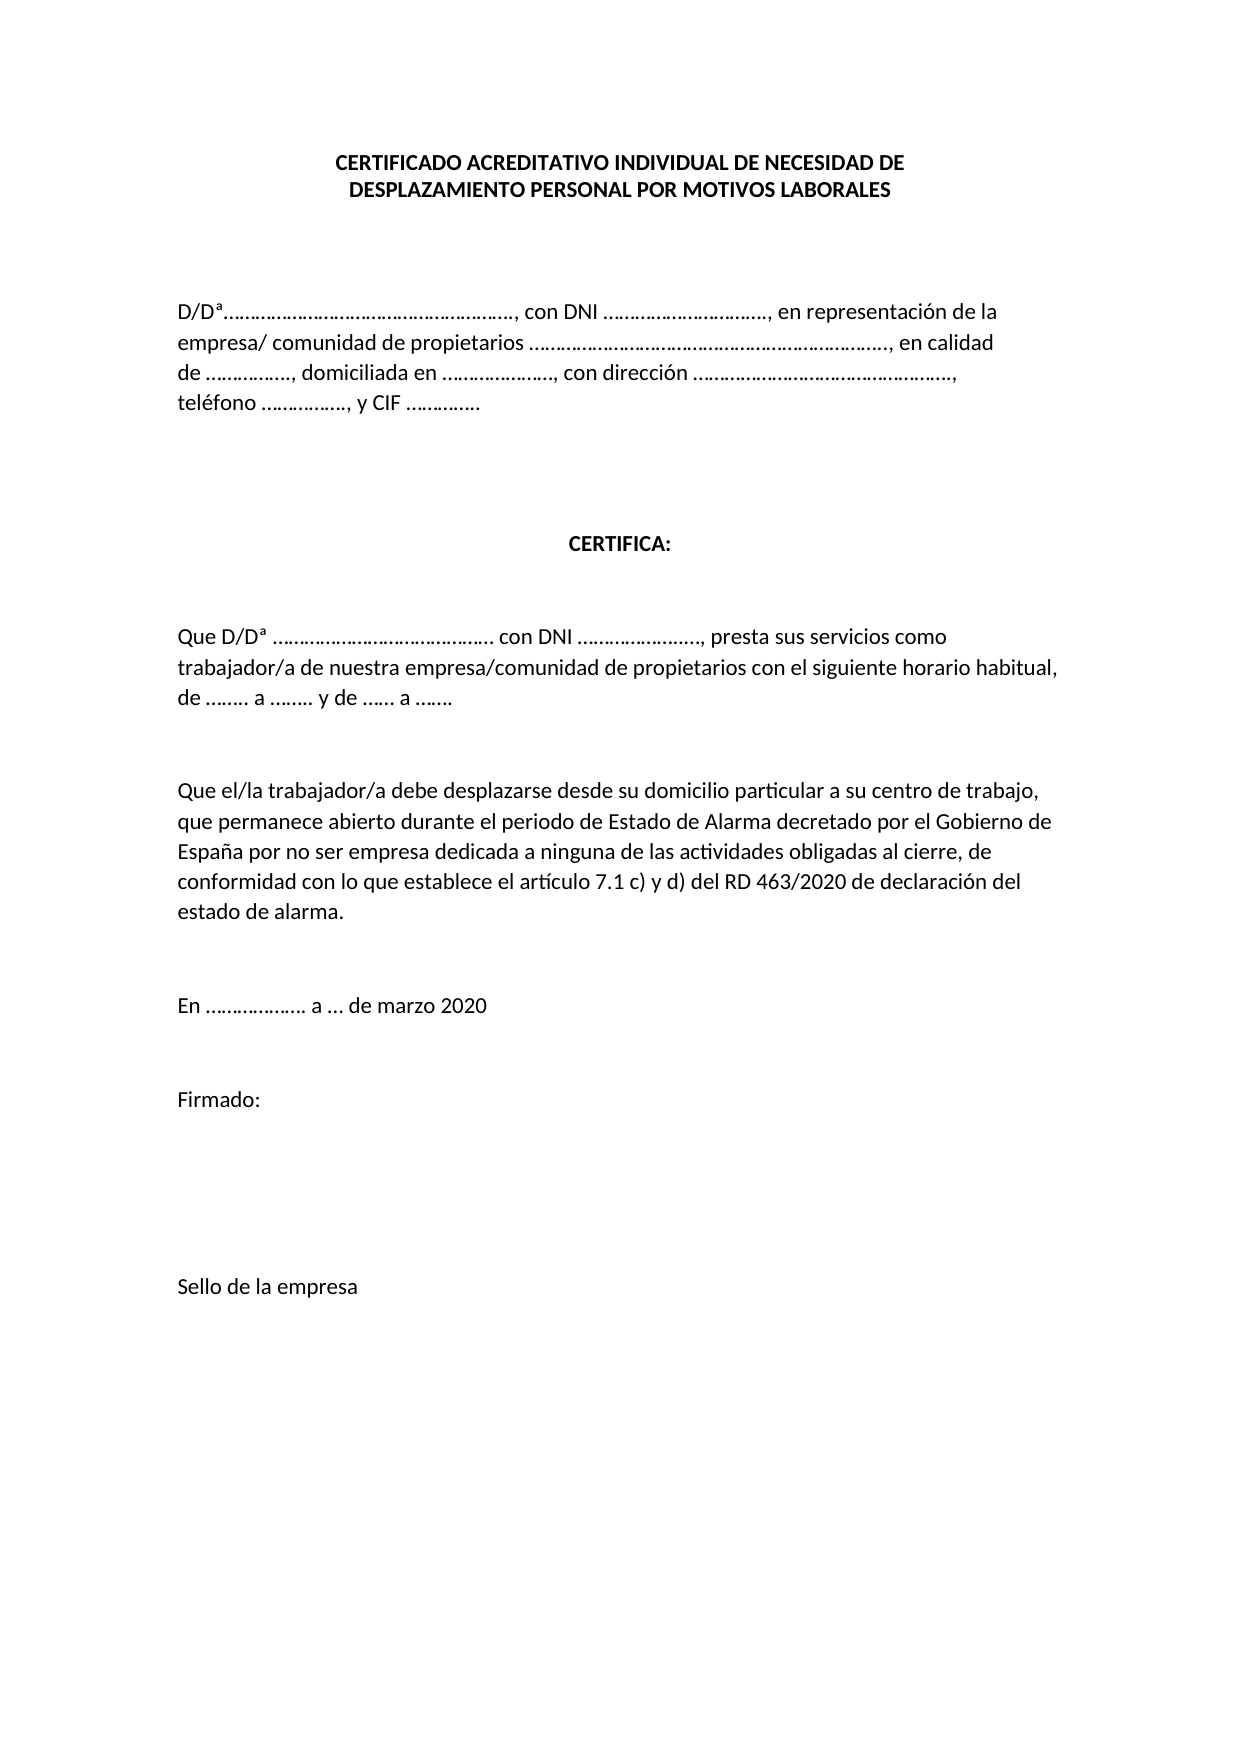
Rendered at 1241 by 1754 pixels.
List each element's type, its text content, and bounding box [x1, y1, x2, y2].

text Firmado: [177, 1085, 1063, 1113]
text Sello de la empresa [177, 1272, 1063, 1300]
text CERTIFICA: [177, 529, 1063, 557]
text Que el/la trabajador/a debe desplazarse desde su domicilio particular a su centro de trabajo, que permanece abierto durante el periodo de Estado de Alarma decretado por el Gobierno de España por no ser empresa dedicada a ninguna de las actividades obligadas al cierre, de conformidad con lo que establece el artículo 7.1 c) y d) del RD 463/2020 de declaración del estado de alarma. [177, 777, 1063, 925]
text Que D/Dª …………………………………… con DNI ………………..…, presta sus servicios como trabajador/a de nuestra empresa/comunidad de propietarios con el siguiente horario habitual, de …….. a …….. y de …… a ……. [177, 622, 1063, 711]
text En ………………. a … de marzo 2020 [177, 991, 1063, 1019]
text D/Dª………………………………………………., con DNI …………………………., en representación de la empresa/ comunidad de propietarios ………………………………………………………….., en calidad de ……………., domiciliada en …………………, con dirección …………………………………………., teléfono ……………., y CIF ………….. [177, 297, 1063, 416]
text CERTIFICADO ACREDITATIVO INDIVIDUAL DE NECESIDAD DE [177, 148, 1063, 176]
text DESPLAZAMIENTO PERSONAL POR MOTIVOS LABORALES [177, 176, 1063, 204]
